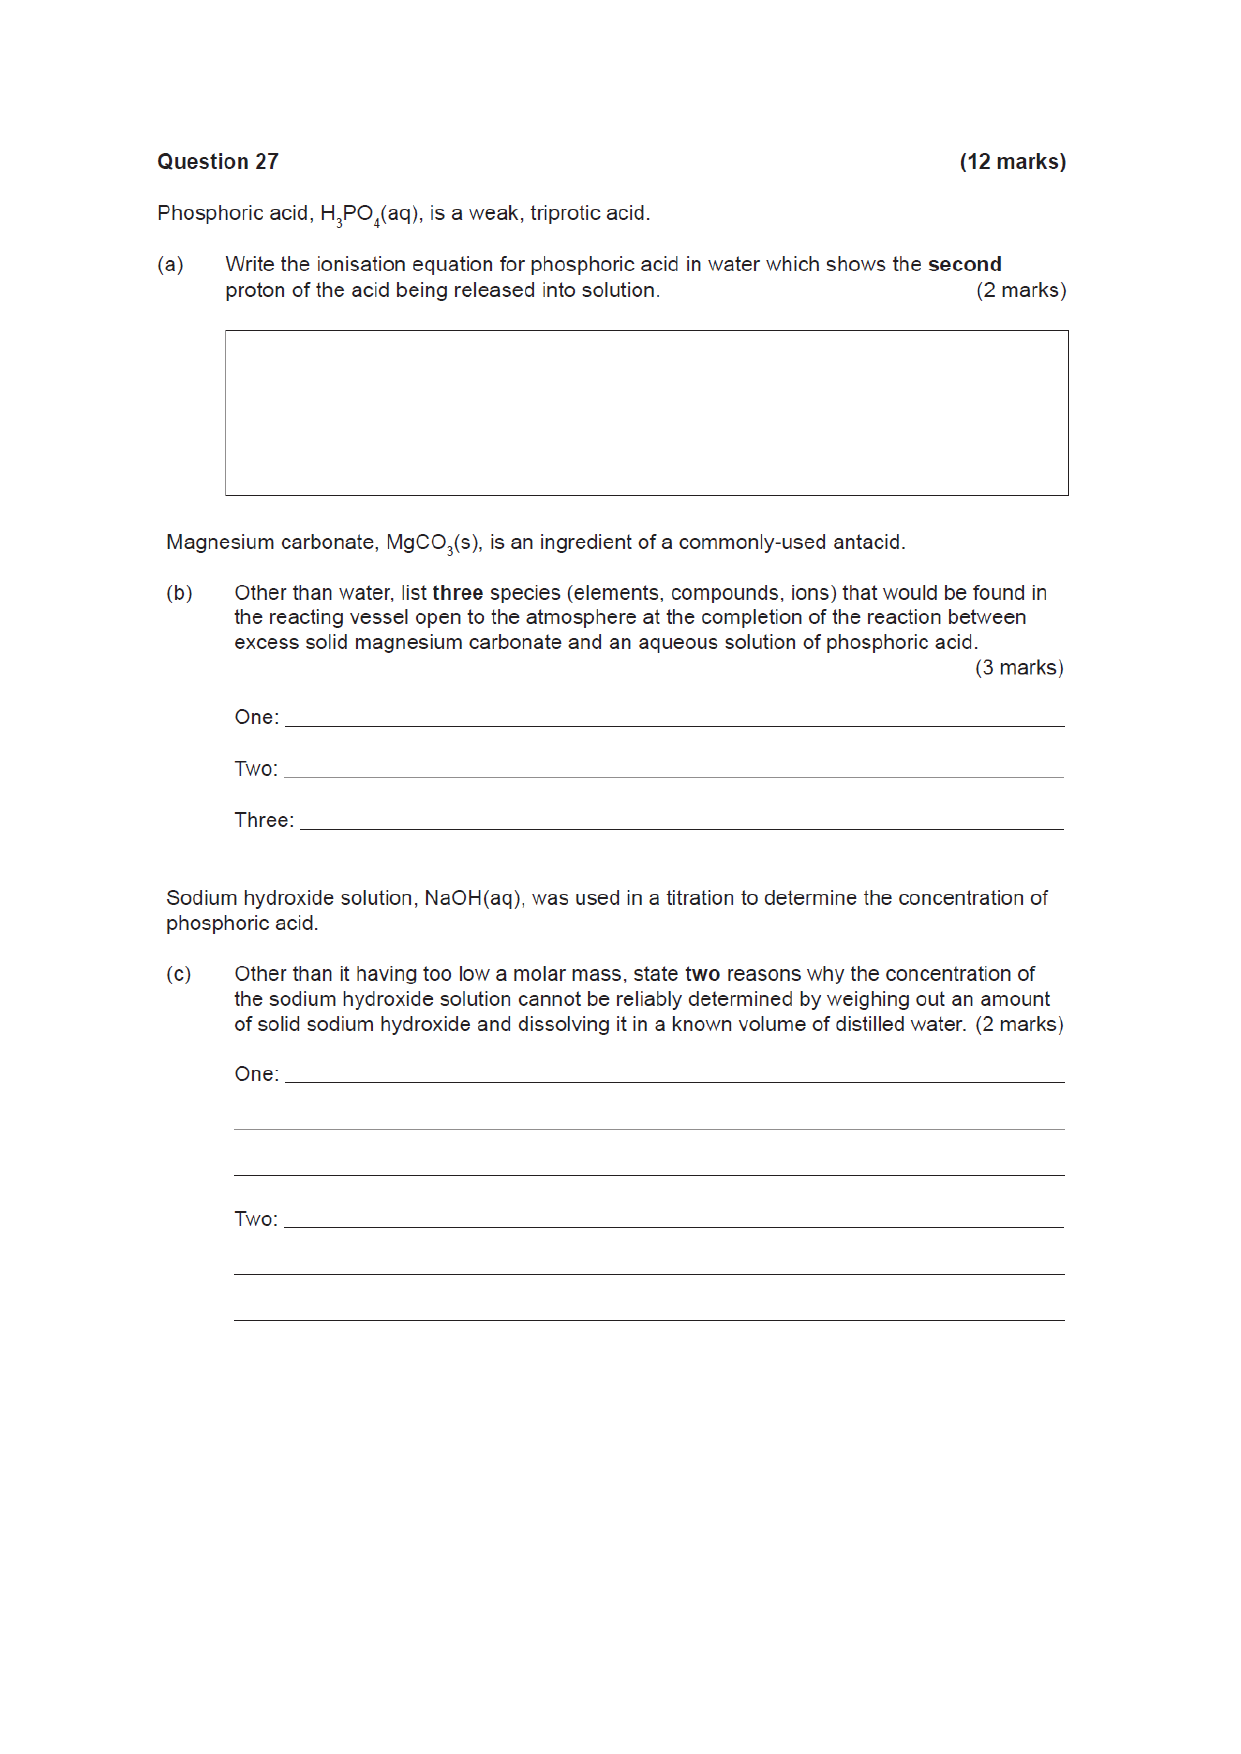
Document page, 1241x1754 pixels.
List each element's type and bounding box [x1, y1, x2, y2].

picture [150, 150, 1089, 510]
picture [150, 528, 1089, 1349]
